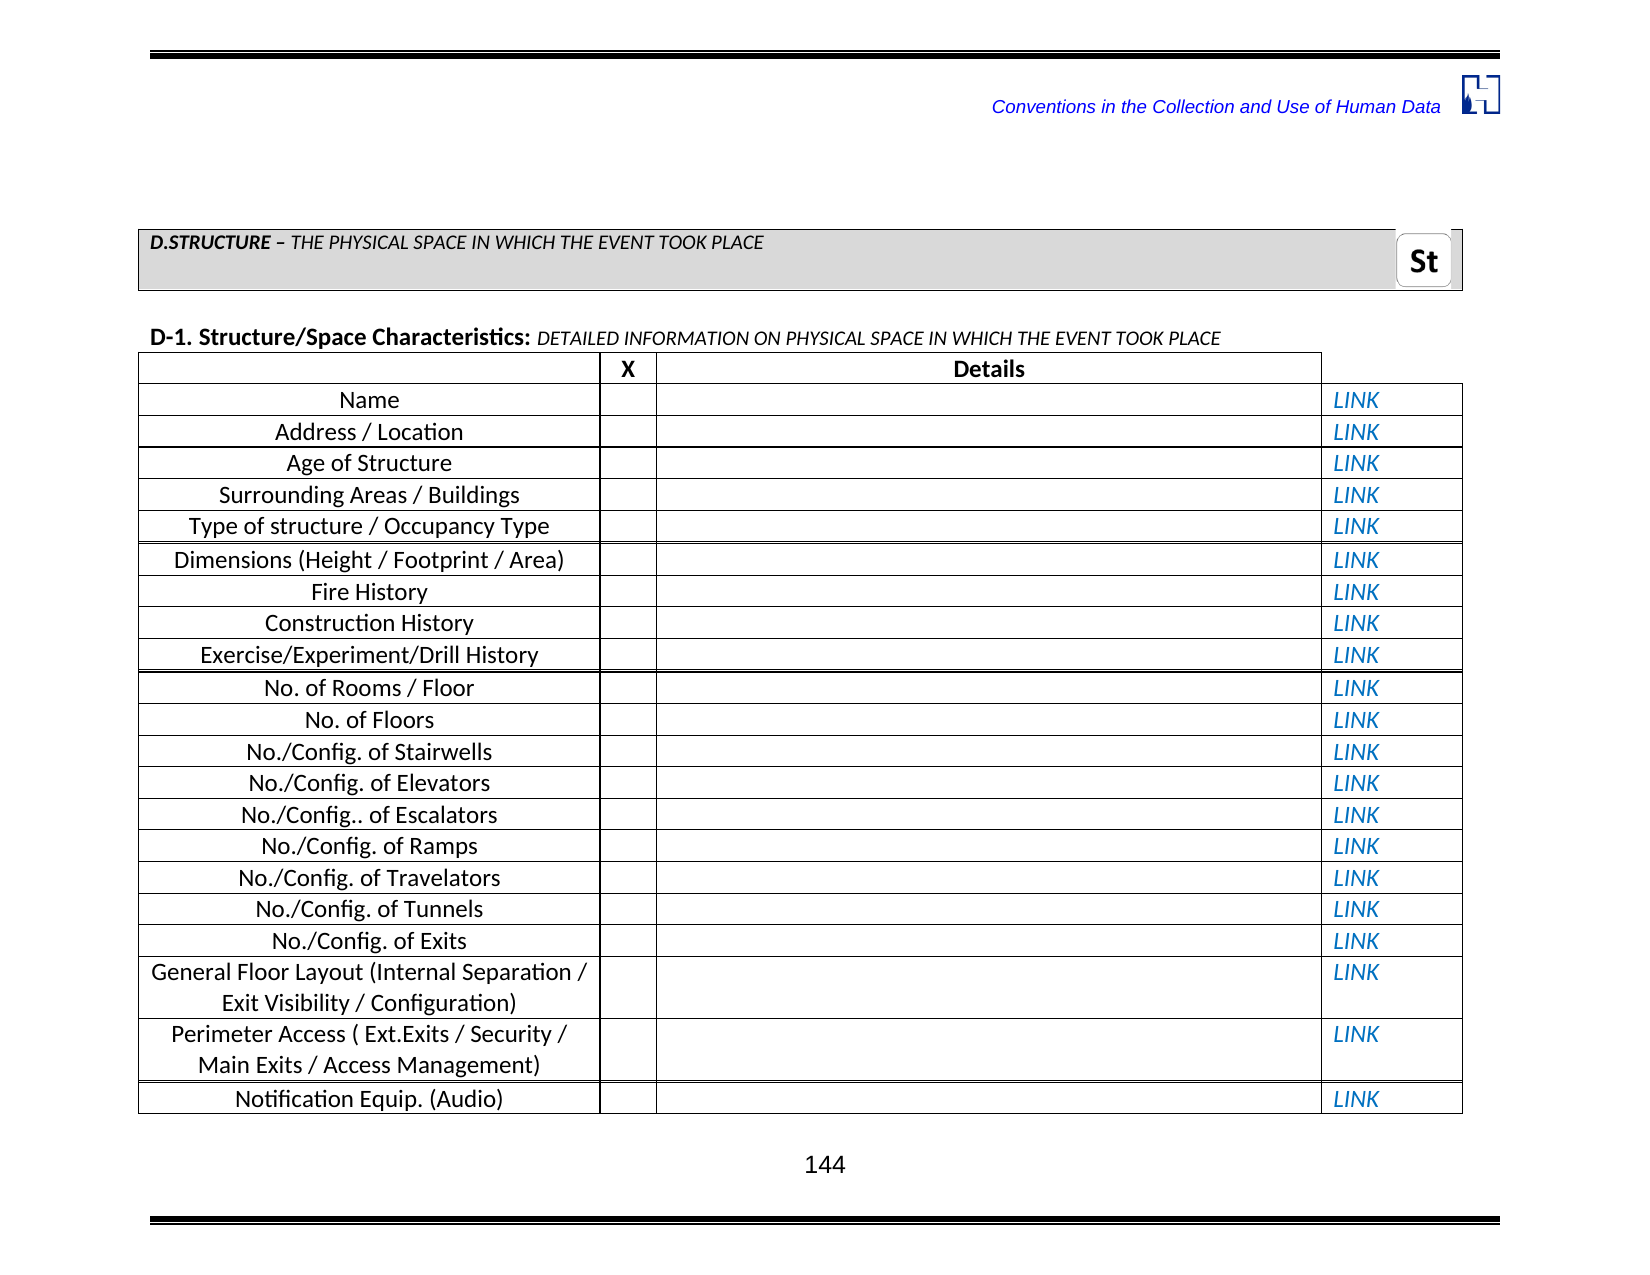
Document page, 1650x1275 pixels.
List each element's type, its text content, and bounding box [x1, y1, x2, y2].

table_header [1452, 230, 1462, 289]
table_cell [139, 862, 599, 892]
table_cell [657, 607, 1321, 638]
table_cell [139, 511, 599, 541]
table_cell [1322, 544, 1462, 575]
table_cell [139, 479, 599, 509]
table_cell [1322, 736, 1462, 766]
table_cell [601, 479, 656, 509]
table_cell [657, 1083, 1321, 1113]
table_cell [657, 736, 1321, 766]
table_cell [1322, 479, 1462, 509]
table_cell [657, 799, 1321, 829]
text D-1. Structure/Space Characteristics: DETAILED INFORMATION ON PHYSICAL SPACE IN WHICH THE EVENT TOOK PLACE [150, 321, 1500, 352]
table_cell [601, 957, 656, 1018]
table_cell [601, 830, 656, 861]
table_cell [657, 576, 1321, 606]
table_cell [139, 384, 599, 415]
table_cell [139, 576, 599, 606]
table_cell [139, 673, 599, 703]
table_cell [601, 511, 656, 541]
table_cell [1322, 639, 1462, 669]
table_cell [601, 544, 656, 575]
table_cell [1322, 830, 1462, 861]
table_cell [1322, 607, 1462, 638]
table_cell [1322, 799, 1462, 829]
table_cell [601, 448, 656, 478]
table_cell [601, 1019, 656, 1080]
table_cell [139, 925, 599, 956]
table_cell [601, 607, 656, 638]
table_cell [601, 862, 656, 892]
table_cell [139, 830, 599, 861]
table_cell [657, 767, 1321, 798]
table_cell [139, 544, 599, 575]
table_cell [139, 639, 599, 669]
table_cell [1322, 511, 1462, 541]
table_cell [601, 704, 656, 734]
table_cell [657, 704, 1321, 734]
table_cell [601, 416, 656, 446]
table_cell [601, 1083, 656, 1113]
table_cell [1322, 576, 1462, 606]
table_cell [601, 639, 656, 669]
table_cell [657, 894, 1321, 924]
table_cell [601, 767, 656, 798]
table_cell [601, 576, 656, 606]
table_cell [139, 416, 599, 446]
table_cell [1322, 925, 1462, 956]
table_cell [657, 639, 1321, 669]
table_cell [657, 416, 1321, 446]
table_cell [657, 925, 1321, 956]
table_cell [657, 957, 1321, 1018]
picture [1461, 75, 1500, 114]
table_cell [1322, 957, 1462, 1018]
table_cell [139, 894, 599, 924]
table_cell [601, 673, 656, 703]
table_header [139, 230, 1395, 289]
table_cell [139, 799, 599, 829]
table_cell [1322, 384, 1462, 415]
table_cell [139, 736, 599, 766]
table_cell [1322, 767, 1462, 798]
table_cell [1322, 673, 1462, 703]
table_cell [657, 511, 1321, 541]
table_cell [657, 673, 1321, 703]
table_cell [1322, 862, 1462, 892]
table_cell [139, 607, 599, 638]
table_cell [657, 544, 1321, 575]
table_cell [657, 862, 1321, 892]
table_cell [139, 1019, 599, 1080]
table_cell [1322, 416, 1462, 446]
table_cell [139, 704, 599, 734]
picture [1395, 229, 1452, 290]
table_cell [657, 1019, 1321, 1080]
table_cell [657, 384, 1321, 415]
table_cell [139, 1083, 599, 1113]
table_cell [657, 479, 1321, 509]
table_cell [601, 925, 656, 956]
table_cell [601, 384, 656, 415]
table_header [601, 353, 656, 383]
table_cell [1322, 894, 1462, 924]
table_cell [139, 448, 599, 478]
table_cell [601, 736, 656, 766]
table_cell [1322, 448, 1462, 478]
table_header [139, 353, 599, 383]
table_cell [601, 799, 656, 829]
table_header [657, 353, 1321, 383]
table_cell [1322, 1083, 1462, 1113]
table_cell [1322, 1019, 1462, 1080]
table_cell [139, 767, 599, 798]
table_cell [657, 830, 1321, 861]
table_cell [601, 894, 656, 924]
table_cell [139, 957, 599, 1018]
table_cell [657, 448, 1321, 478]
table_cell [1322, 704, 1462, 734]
